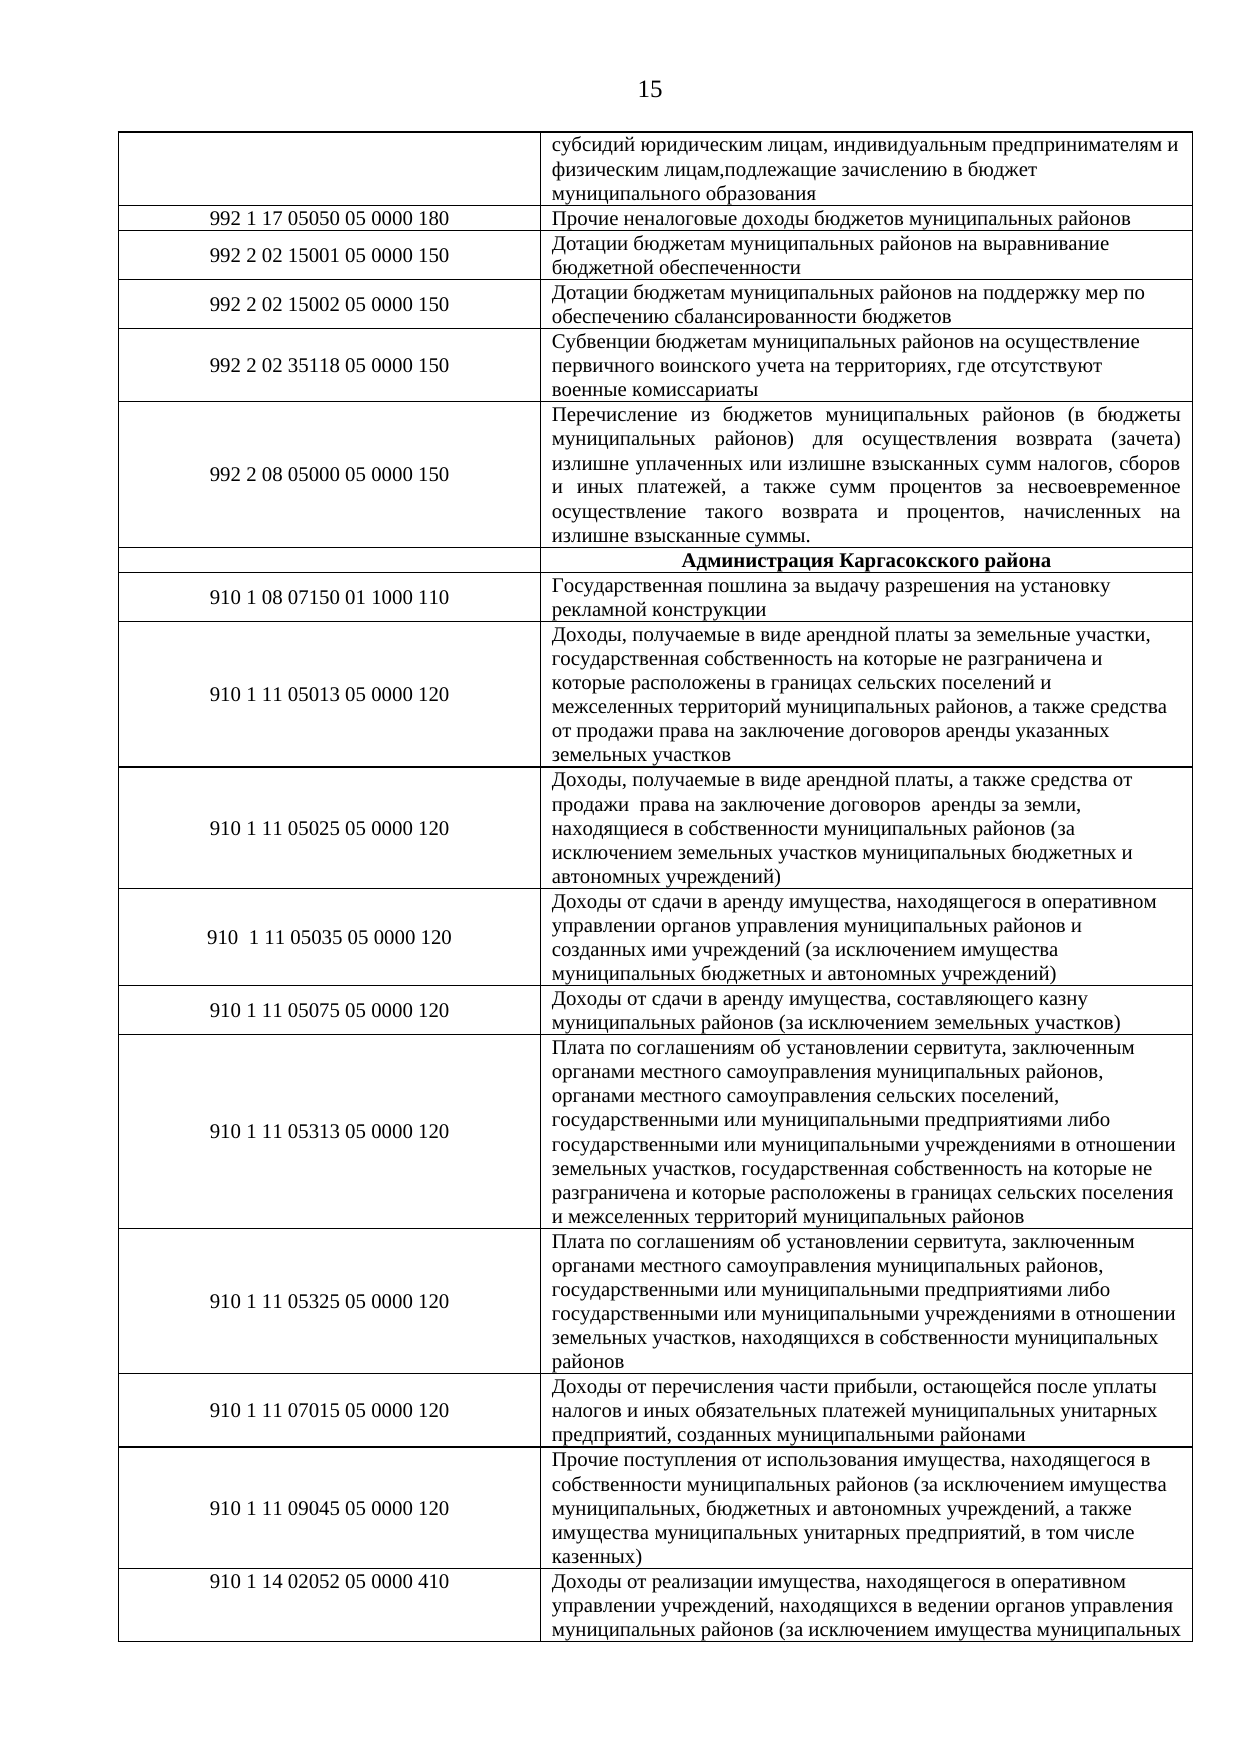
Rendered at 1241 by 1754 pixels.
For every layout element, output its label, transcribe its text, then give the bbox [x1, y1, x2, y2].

table_cell 910 1 11 09045 05 0000 120 [119, 1448, 540, 1568]
table_cell 910 1 11 05075 05 0000 120 [119, 986, 540, 1034]
table_cell 992 2 02 15001 05 0000 150 [119, 231, 540, 279]
table_cell Прочие поступления от использования имущества, находящегося в собственности муниципальных районов (за исключением имущества муниципальных, бюджетных и автономных учреждений, а также имущества муниципальных унитарных предприятий, в том числе казенных) [541, 1448, 1192, 1568]
table_cell 910 1 11 05313 05 0000 120 [119, 1035, 540, 1228]
table_cell Прочие неналоговые доходы бюджетов муниципальных районов [541, 206, 1192, 230]
table_cell Администрация Каргасокского района [541, 548, 1192, 572]
table_cell Доходы от сдачи в аренду имущества, составляющего казну муниципальных районов (за исключением земельных участков) [541, 986, 1192, 1034]
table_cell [119, 1569, 540, 1641]
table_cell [541, 133, 1192, 204]
table_cell Дотации бюджетам муниципальных районов на выравнивание бюджетной обеспеченности [541, 231, 1192, 279]
table_cell 910 1 11 07015 05 0000 120 [119, 1374, 540, 1446]
table_cell Доходы, получаемые в виде арендной платы за земельные участки, государственная собственность на которые не разграничена и которые расположены в границах сельских поселений и межселенных территорий муниципальных районов, а также средства от продажи права на заключение договоров аренды указанных земельных участков [541, 622, 1192, 766]
table_cell 992 2 08 05000 05 0000 150 [119, 402, 540, 547]
table_cell 910 1 11 05035 05 0000 120 [119, 889, 540, 985]
table_cell Плата по соглашениям об установлении сервитута, заключенным органами местного самоуправления муниципальных районов, органами местного самоуправления сельских поселений, государственными или муниципальными предприятиями либо государственными или муниципальными учреждениями в отношении земельных участков, государственная собственность на которые не разграничена и которые расположены в границах сельских поселения и межселенных территорий муниципальных районов [541, 1035, 1192, 1228]
table_cell Доходы, получаемые в виде арендной платы, а также средства от продажи права на заключение договоров аренды за земли, находящиеся в собственности муниципальных районов (за исключением земельных участков муниципальных бюджетных и автономных учреждений) [541, 768, 1192, 888]
table_cell Дотации бюджетам муниципальных районов на поддержку мер по обеспечению сбалансированности бюджетов [541, 280, 1192, 328]
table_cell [541, 1569, 1192, 1641]
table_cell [119, 133, 540, 204]
table_cell 992 1 17 05050 05 0000 180 [119, 206, 540, 230]
table_cell Доходы от сдачи в аренду имущества, находящегося в оперативном управлении органов управления муниципальных районов и созданных ими учреждений (за исключением имущества муниципальных бюджетных и автономных учреждений) [541, 889, 1192, 985]
table_cell Плата по соглашениям об установлении сервитута, заключенным органами местного самоуправления муниципальных районов, государственными или муниципальными предприятиями либо государственными или муниципальными учреждениями в отношении земельных участков, находящихся в собственности муниципальных районов [541, 1229, 1192, 1373]
table_cell 992 2 02 35118 05 0000 150 [119, 329, 540, 401]
table_cell 910 1 11 05325 05 0000 120 [119, 1229, 540, 1373]
table_cell 910 1 11 05013 05 0000 120 [119, 622, 540, 766]
table_cell Доходы от перечисления части прибыли, остающейся после уплаты налогов и иных обязательных платежей муниципальных унитарных предприятий, созданных муниципальными районами [541, 1374, 1192, 1446]
table_cell Перечисление из бюджетов муниципальных районов (в бюджеты муниципальных районов) для осуществления возврата (зачета) излишне уплаченных или излишне взысканных сумм налогов, сборов и иных платежей, а также сумм процентов за несвоевременное осуществление такого возврата и процентов, начисленных на излишне взысканные суммы. [541, 402, 1192, 547]
table_cell 992 2 02 15002 05 0000 150 [119, 280, 540, 328]
table_cell Субвенции бюджетам муниципальных районов на осуществление первичного воинского учета на территориях, где отсутствуют военные комиссариаты [541, 329, 1192, 401]
table_cell Государственная пошлина за выдачу разрешения на установку рекламной конструкции [541, 573, 1192, 621]
table_cell 910 1 08 07150 01 1000 110 [119, 573, 540, 621]
table_cell 910 1 11 05025 05 0000 120 [119, 768, 540, 888]
table_cell [119, 548, 540, 572]
